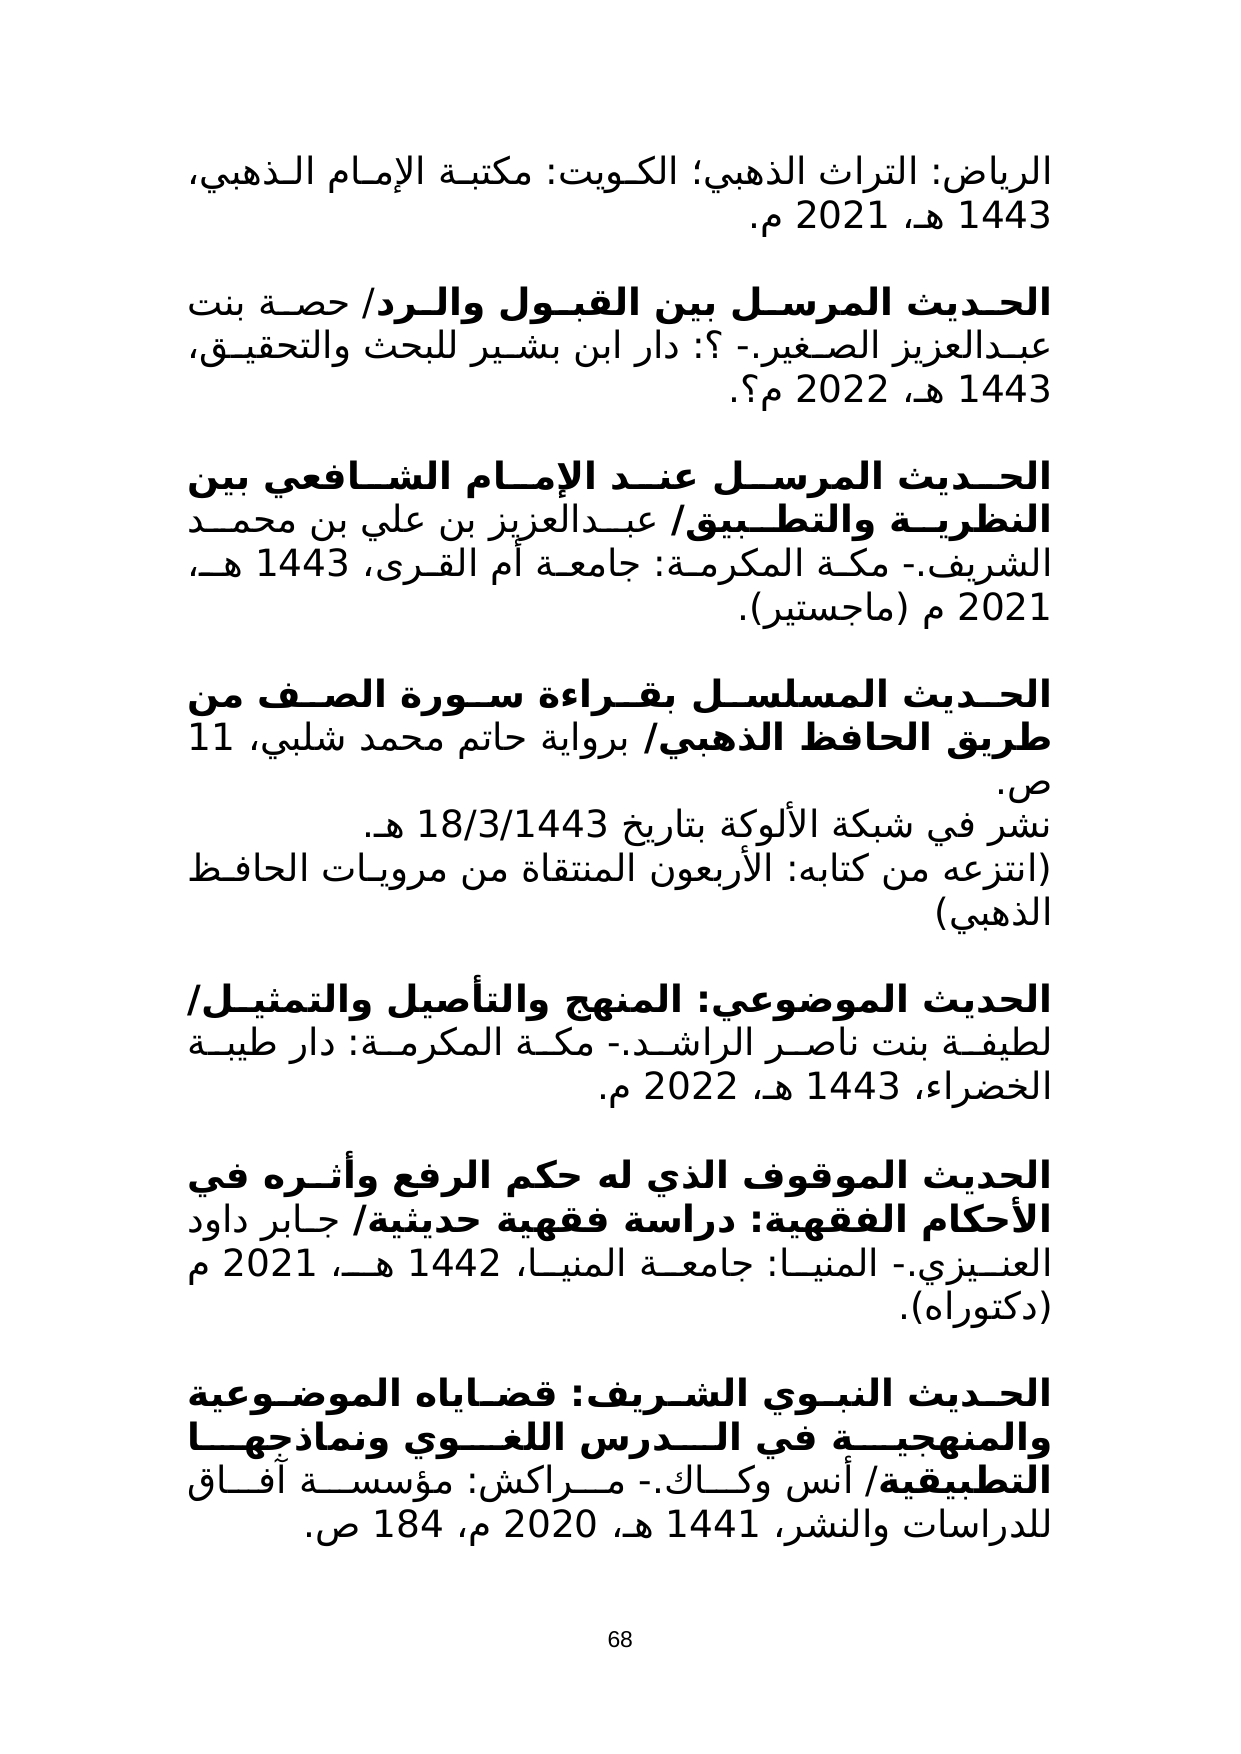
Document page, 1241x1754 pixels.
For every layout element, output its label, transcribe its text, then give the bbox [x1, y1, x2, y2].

text الحديث النبوي الشريف: قضاياه الموضوعية والمنهجية في الدرس اللغوي ونماذجها التطبيقية/ أنس وكاك.- مراكش: مؤسسة آفاق للدراسات والنشر، 1441 هـ، 2020 م، 184 ص. [187, 1372, 1053, 1546]
text الحديث المسلسل بقراءة سورة الصف من طريق الحافظ الذهبي/ برواية حاتم محمد شلبي، 11 ص. [187, 672, 1053, 803]
text الحديث المرسل بين القبول والرد/ حصة بنت عبدالعزيز الصغير.- ؟: دار ابن بشير للبحث والتحقيق، 1443 هـ، 2022 م؟. [187, 280, 1053, 411]
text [187, 150, 1053, 237]
text الحديث الموقوف الذي له حكم الرفع وأثره في الأحكام الفقهية: دراسة فقهية حديثية/ جابر داود العنيزي.- المنيا: جامعة المنيا، 1442 هـ، 2021 م (دكتوراه). [187, 1154, 1053, 1328]
text نشر في شبكة الألوكة بتاريخ 18/3/1443 هـ. [187, 803, 1053, 847]
text الحديث الموضوعي: المنهج والتأصيل والتمثيل/ لطيفة بنت ناصر الراشد.- مكة المكرمة: دار طيبة الخضراء، 1443 هـ، 2022 م. [187, 977, 1053, 1108]
text الحديث المرسل عند الإمام الشافعي بين النظرية والتطبيق/ عبدالعزيز بن علي بن محمد الشريف.- مكة المكرمة: جامعة أم القرى، 1443 هـ، 2021 م (ماجستير). [187, 454, 1053, 629]
text (انتزعه من كتابه: الأربعون المنتقاة من مرويات الحافظ الذهبي) [187, 847, 1053, 934]
